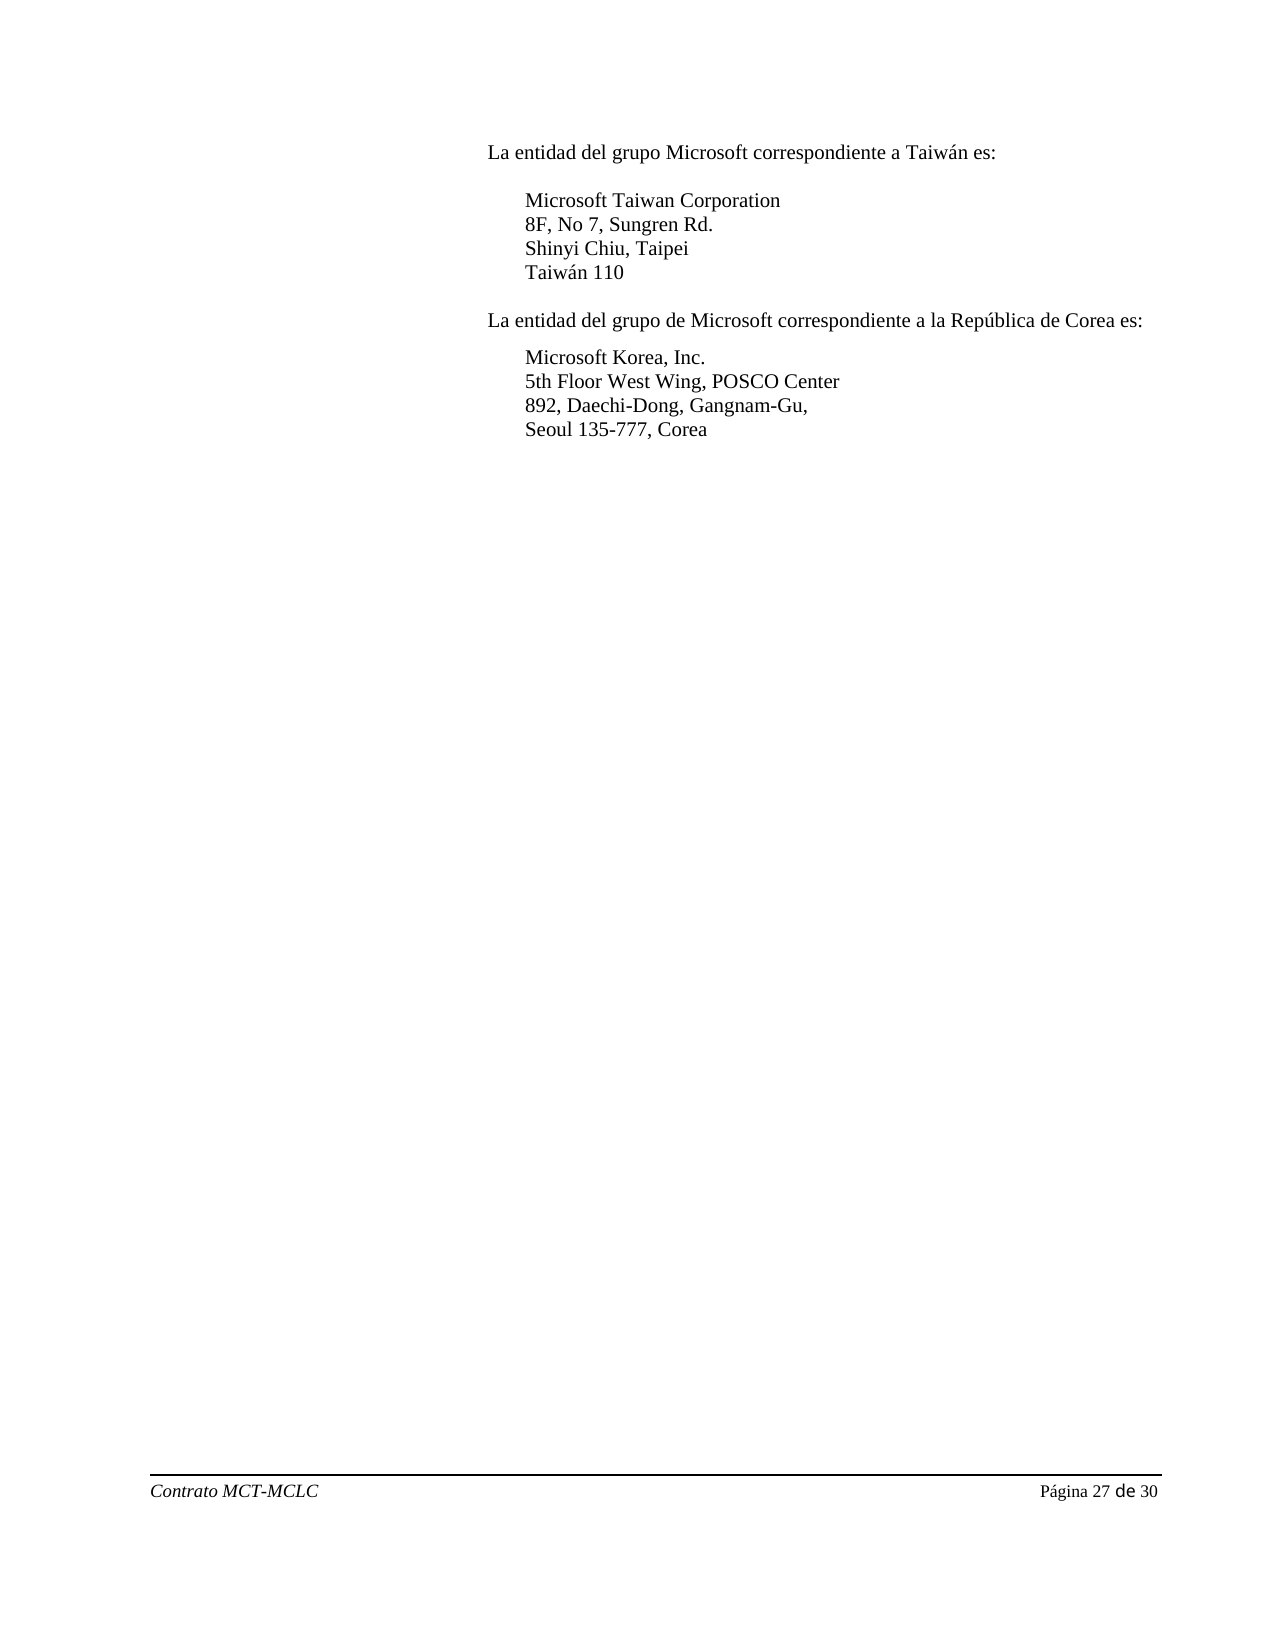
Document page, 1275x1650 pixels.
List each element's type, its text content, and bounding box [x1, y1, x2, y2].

text Microsoft Taiwan Corporation [525, 188, 1162, 212]
text Microsoft Korea, Inc. 5th Floor West Wing, POSCO Center 892, Daechi-Dong, Gangnam-Gu, Seoul 135-777, Corea [525, 345, 1162, 441]
text Shinyi Chiu, Taipei [525, 236, 1162, 260]
text La entidad del grupo de Microsoft correspondiente a la República de Corea es: [487, 308, 1162, 332]
text La entidad del grupo Microsoft correspondiente a Taiwán es: [487, 140, 1162, 164]
text 8F, No 7, Sungren Rd. [525, 212, 1162, 236]
text Taiwán 110 [525, 260, 1162, 284]
